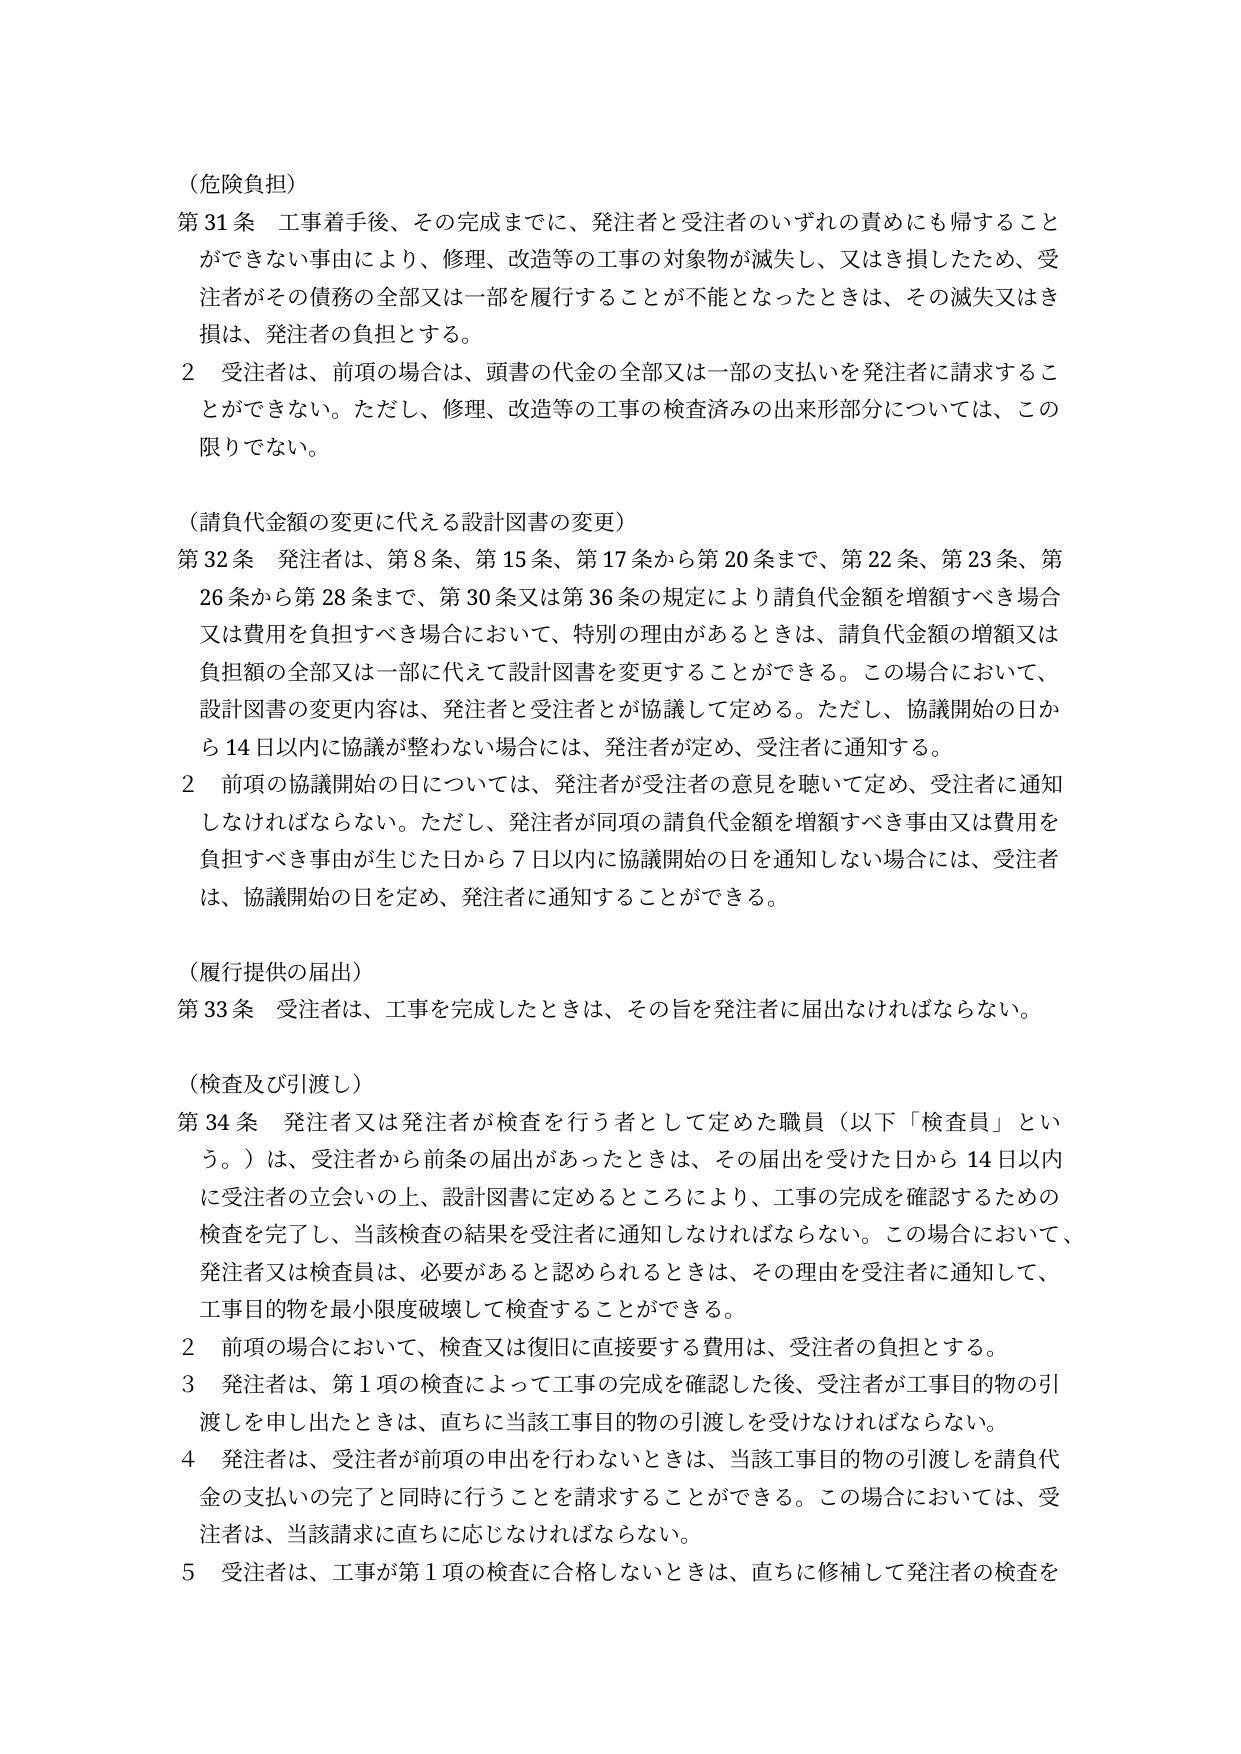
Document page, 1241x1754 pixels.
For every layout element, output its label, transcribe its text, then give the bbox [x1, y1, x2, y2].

text ２ 前項の協議開始の日については、発注者が受注者の意見を聴いて定め、受注者に通知しなければならない。ただし、発注者が同項の請負代金額を増額すべき事由又は費用を負担すべき事由が生じた日から７日以内に協議開始の日を通知しない場合には、受注者は、協議開始の日を定め、発注者に通知することができる。 [177, 764, 1063, 914]
text 第33条 受注者は、工事を完成したときは、その旨を発注者に届出なければならない。 [177, 989, 1063, 1027]
text ２ 受注者は、前項の場合は、頭書の代金の全部又は一部の支払いを発注者に請求することができない。ただし、修理、改造等の工事の検査済みの出来形部分については、この限りでない。 [177, 352, 1063, 464]
text 第34条 発注者又は発注者が検査を行う者として定めた職員（以下「検査員」という。）は、受注者から前条の届出があったときは、その届出を受けた日から14日以内に受注者の立会いの上、設計図書に定めるところにより、工事の完成を確認するための検査を完了し、当該検査の結果を受注者に通知しなければならない。この場合において、発注者又は検査員は、必要があると認められるときは、その理由を受注者に通知して、工事目的物を最小限度破壊して検査することができる。 [177, 1102, 1063, 1327]
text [177, 1552, 1063, 1589]
text ３ 発注者は、第１項の検査によって工事の完成を確認した後、受注者が工事目的物の引渡しを申し出たときは、直ちに当該工事目的物の引渡しを受けなければならない。 [177, 1364, 1063, 1439]
text （履行提供の届出） [177, 952, 1063, 989]
text ４ 発注者は、受注者が前項の申出を行わないときは、当該工事目的物の引渡しを請負代金の支払いの完了と同時に行うことを請求することができる。この場合においては、受注者は、当該請求に直ちに応じなければならない。 [177, 1439, 1063, 1552]
text （請負代金額の変更に代える設計図書の変更） [177, 502, 1063, 539]
text 第31条 工事着手後、その完成までに、発注者と受注者のいずれの責めにも帰することができない事由により、修理、改造等の工事の対象物が滅失し、又はき損したため、受注者がその債務の全部又は一部を履行することが不能となったときは、その滅失又はき損は、発注者の負担とする。 [177, 202, 1063, 352]
text （危険負担） [177, 164, 1063, 202]
text 第32条 発注者は、第８条、第15条、第17条から第20条まで、第22条、第23条、第26条から第28条まで、第30条又は第36条の規定により請負代金額を増額すべき場合又は費用を負担すべき場合において、特別の理由があるときは、請負代金額の増額又は負担額の全部又は一部に代えて設計図書を変更することができる。この場合において、設計図書の変更内容は、発注者と受注者とが協議して定める。ただし、協議開始の日から14日以内に協議が整わない場合には、発注者が定め、受注者に通知する。 [177, 539, 1063, 764]
text ２ 前項の場合において、検査又は復旧に直接要する費用は、受注者の負担とする。 [177, 1327, 1063, 1364]
text （検査及び引渡し） [177, 1064, 1063, 1102]
